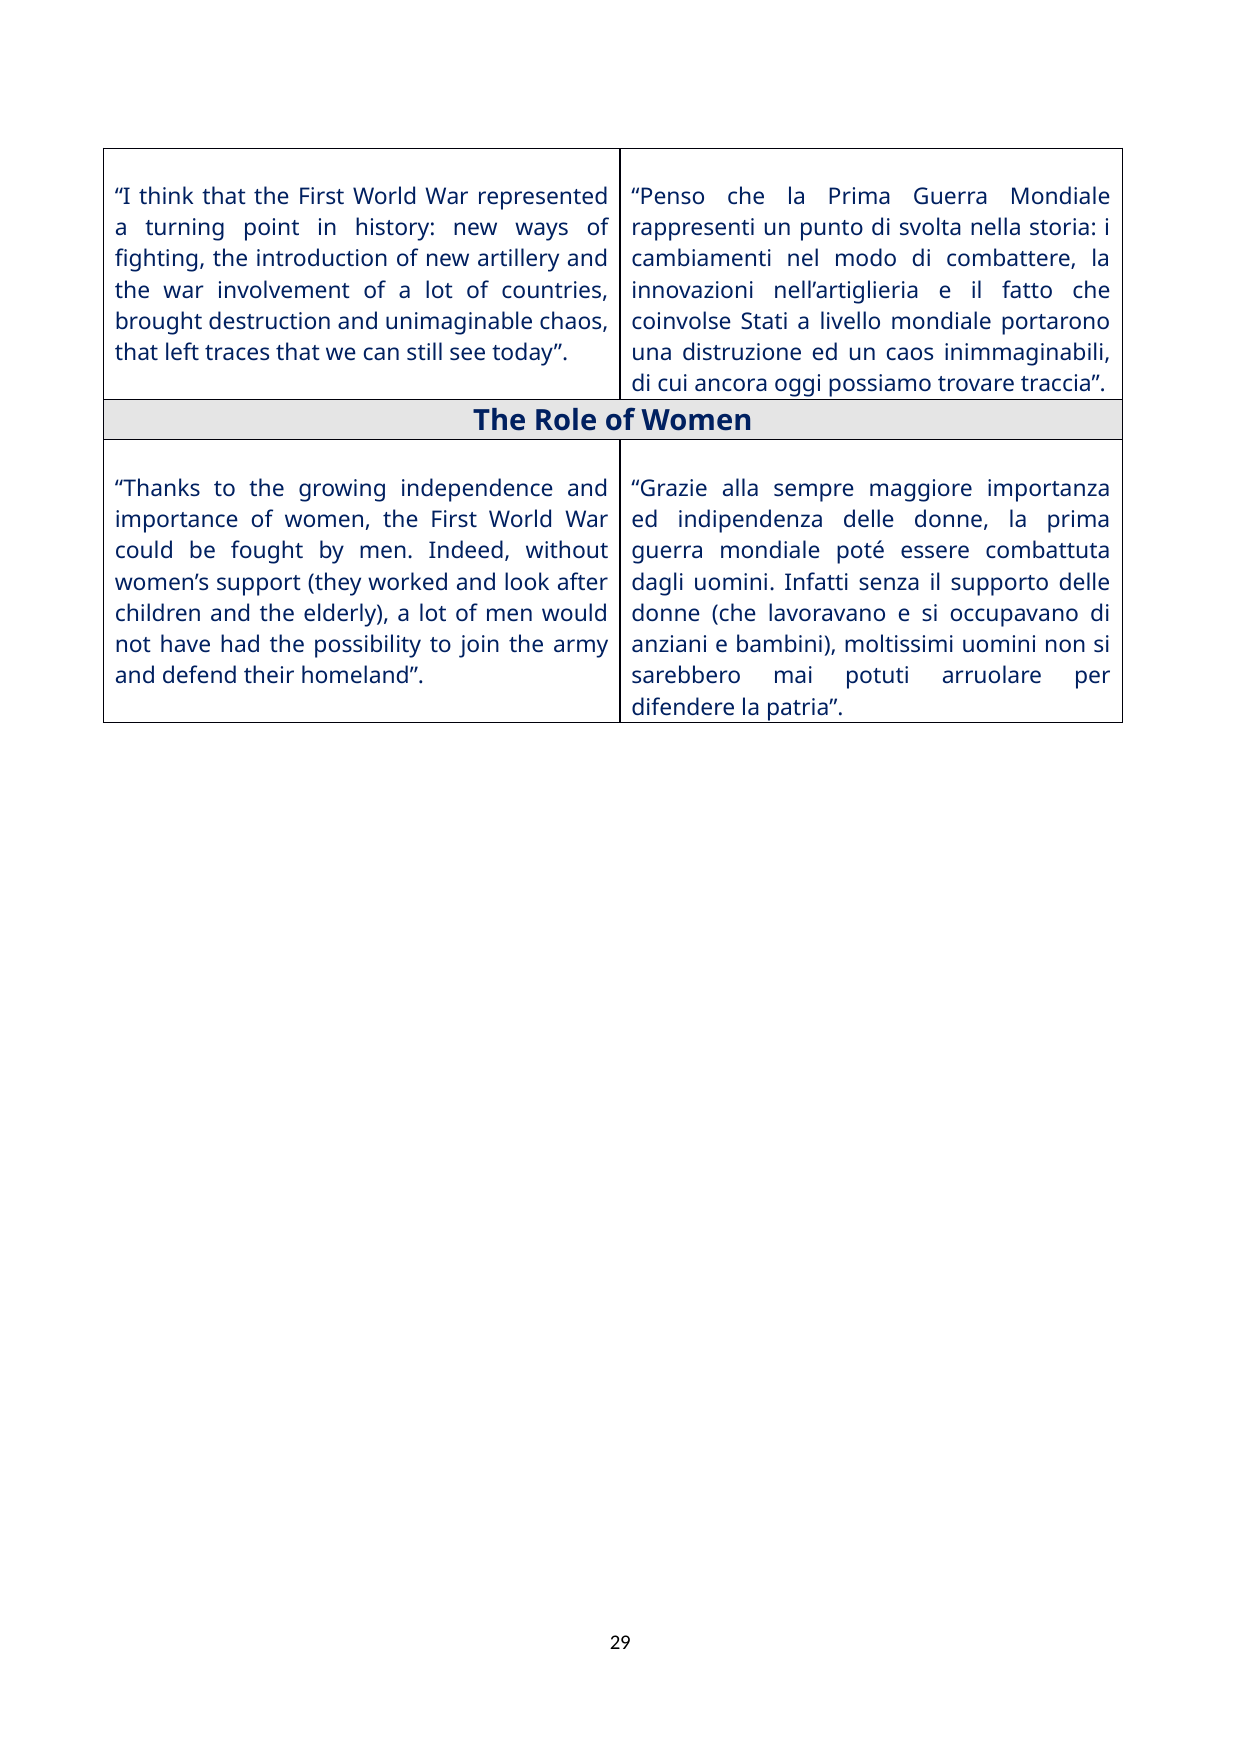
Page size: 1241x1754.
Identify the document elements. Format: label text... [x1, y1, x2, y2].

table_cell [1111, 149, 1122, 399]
table_cell “Thanks to the growing independence and importance of women, the First World War could be fought by men. Indeed, without women’s support (they worked and look after children and the elderly), a lot of men would not have had the possibility to join the army and defend their homeland”. [104, 440, 619, 722]
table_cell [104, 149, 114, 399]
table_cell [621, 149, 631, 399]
table_cell The Role of Women [104, 400, 1122, 439]
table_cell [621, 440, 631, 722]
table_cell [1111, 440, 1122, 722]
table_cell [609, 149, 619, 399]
